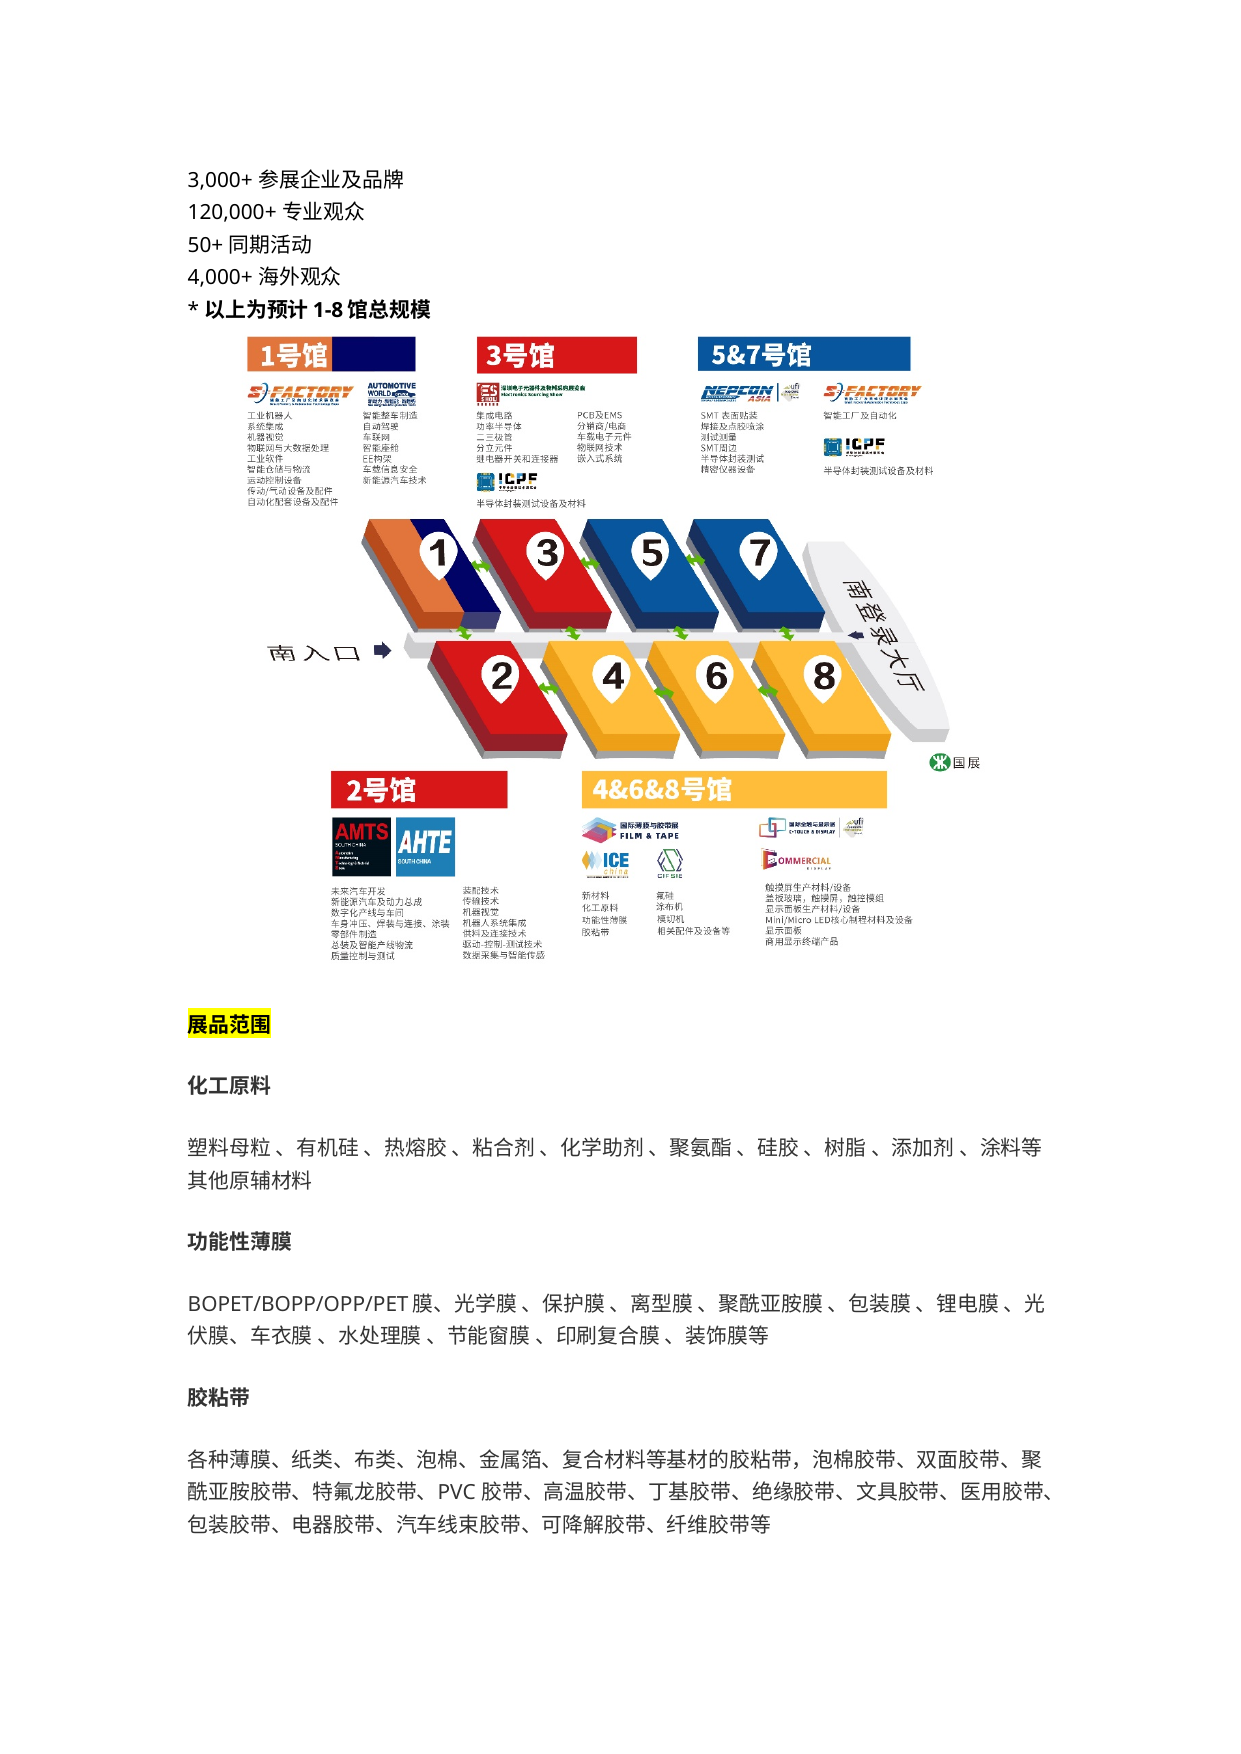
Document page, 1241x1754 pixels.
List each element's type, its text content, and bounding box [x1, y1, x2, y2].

text 化工原料 [187, 1069, 1053, 1101]
text * 以上为预计1-8馆总规模 [187, 292, 1053, 324]
text 塑料母粒 、有机硅 、热熔胶 、粘合剂 、化学助剂 、聚氨酯 、硅胶 、树脂 、添加剂 、涂料等其他原辅材料 [187, 1130, 1053, 1195]
picture [187, 324, 1052, 969]
text 3,000+ 参展企业及品牌 [187, 162, 1053, 194]
text 功能性薄膜 [187, 1224, 1053, 1257]
text BOPET/BOPP/OPP/PET膜、光学膜 、保护膜 、离型膜 、聚酰亚胺膜 、包装膜 、锂电膜 、光伏膜、车衣膜 、水处理膜 、节能窗膜 、印刷复合膜 、装饰膜等 [187, 1286, 1053, 1351]
text 120,000+ 专业观众 [187, 194, 1053, 227]
text 胶粘带 [187, 1380, 1053, 1413]
text 50+ 同期活动 [187, 227, 1053, 259]
text 展品范围 [187, 1007, 1053, 1039]
text 各种薄膜、纸类、布类、泡棉、金属箔、复合材料等基材的胶粘带，泡棉胶带、双面胶带、聚酰亚胺胶带、特氟龙胶带、PVC 胶带、高温胶带、丁基胶带、绝缘胶带、文具胶带、医用胶带、包装胶带、电器胶带、汽车线束胶带、可降解胶带、纤维胶带等 [187, 1442, 1053, 1539]
text 4,000+ 海外观众 [187, 259, 1053, 292]
